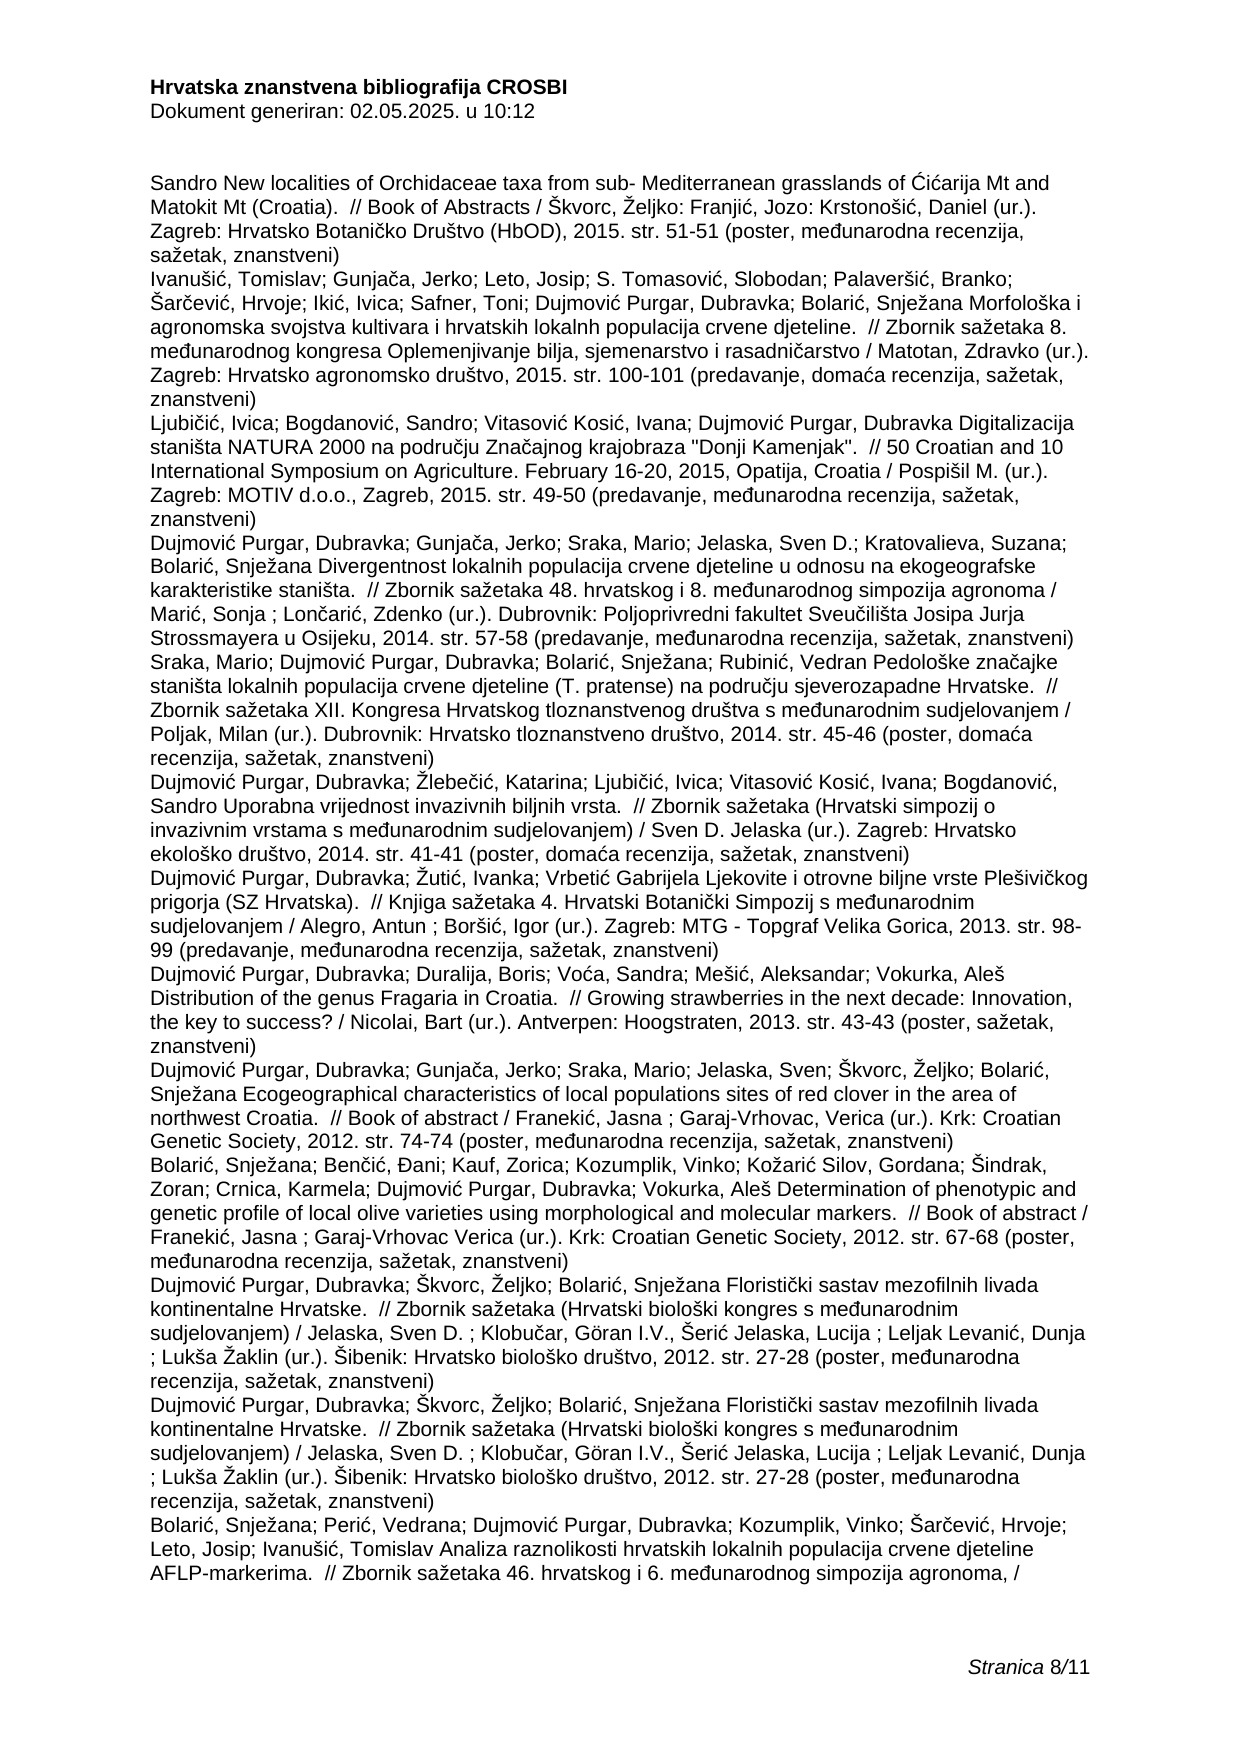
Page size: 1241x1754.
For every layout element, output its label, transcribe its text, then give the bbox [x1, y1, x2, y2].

text Dujmović Purgar, Dubravka; Duralija, Boris; Voća, Sandra; Mešić, Aleksandar; Vokurka, Aleš [150, 962, 1090, 1057]
text Ljubičić, Ivica; Bogdanović, Sandro; Vitasović Kosić, Ivana; Dujmović Purgar, Dubravka [150, 411, 1090, 530]
text Dujmović Purgar, Dubravka; Gunjača, Jerko; Sraka, Mario; Jelaska, Sven D.; Kratovalieva, Suzana; Bolarić, Snježana [150, 530, 1090, 650]
text Dujmović Purgar, Dubravka; Žutić, Ivanka; Vrbetić Gabrijela [150, 866, 1090, 962]
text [150, 171, 1090, 267]
text Ivanušić, Tomislav; Gunjača, Jerko; Leto, Josip; S. Tomasović, Slobodan; Palaveršić, Branko; Šarčević, Hrvoje; Ikić, Ivica; Safner, Toni; Dujmović Purgar, Dubravka; Bolarić, Snježana [150, 267, 1090, 411]
text Dujmović Purgar, Dubravka; Gunjača, Jerko; Sraka, Mario; Jelaska, Sven; Škvorc, Željko; Bolarić, Snježana [150, 1057, 1090, 1153]
text Sraka, Mario; Dujmović Purgar, Dubravka; Bolarić, Snježana; Rubinić, Vedran [150, 650, 1090, 770]
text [150, 1513, 1090, 1584]
text Dujmović Purgar, Dubravka; Žlebečić, Katarina; Ljubičić, Ivica; Vitasović Kosić, Ivana; Bogdanović, Sandro [150, 770, 1090, 866]
text Bolarić, Snježana; Benčić, Đani; Kauf, Zorica; Kozumplik, Vinko; Kožarić Silov, Gordana; Šindrak, Zoran; Crnica, Karmela; Dujmović Purgar, Dubravka; Vokurka, Aleš [150, 1153, 1090, 1273]
text Dujmović Purgar, Dubravka; Škvorc, Željko; Bolarić, Snježana [150, 1273, 1090, 1393]
text Dujmović Purgar, Dubravka; Škvorc, Željko; Bolarić, Snježana [150, 1393, 1090, 1513]
